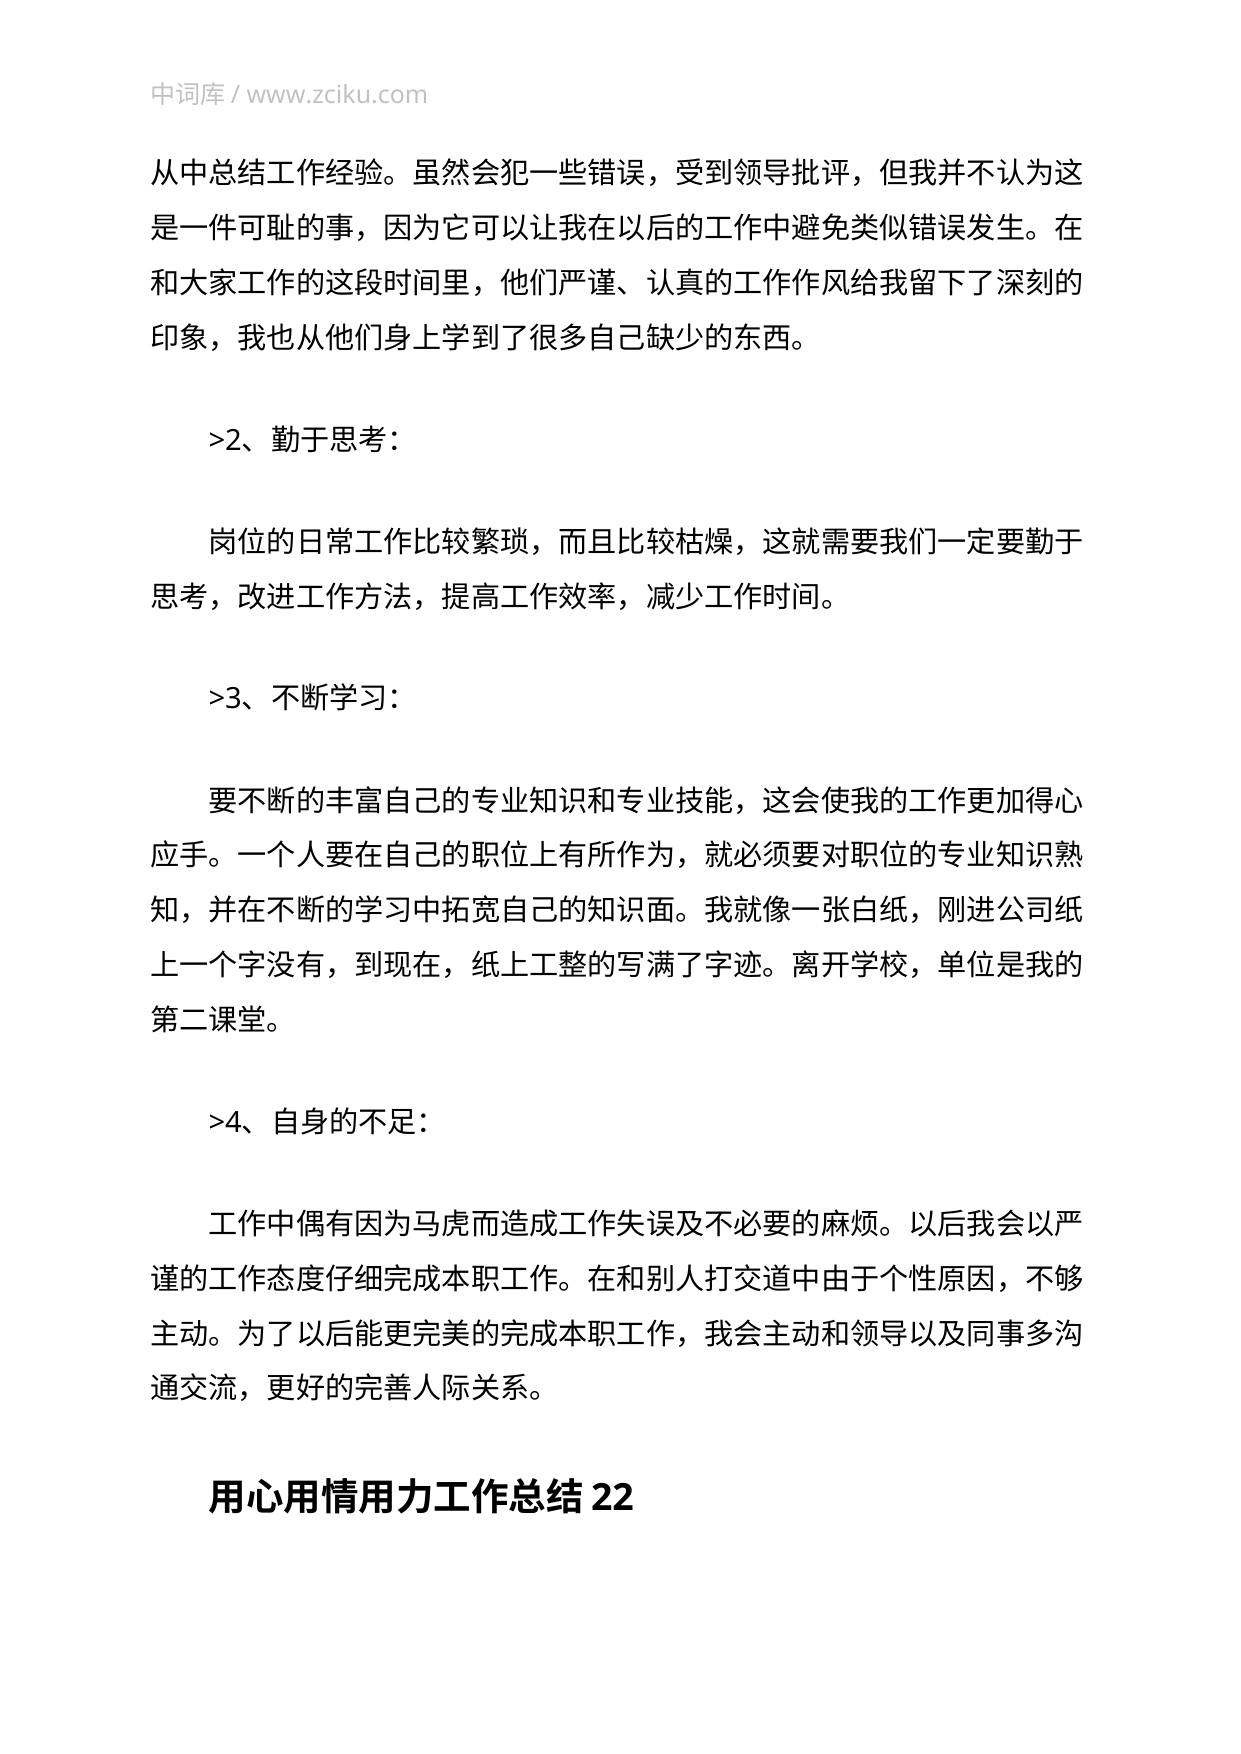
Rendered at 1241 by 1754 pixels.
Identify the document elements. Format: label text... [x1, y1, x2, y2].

text >4、自身的不足： [150, 1098, 1090, 1141]
text 工作中偶有因为马虎而造成工作失误及不必要的麻烦。以后我会以严谨的工作态度仔细完成本职工作。在和别人打交道中由于个性原因，不够主动。为了以后能更完美的完成本职工作，我会主动和领导以及同事多沟通交流，更好的完善人际关系。 [150, 1200, 1090, 1407]
text 岗位的日常工作比较繁琐，而且比较枯燥，这就需要我们一定要勤于思考，改进工作方法，提高工作效率，减少工作时间。 [150, 518, 1090, 616]
text 用心用情用力工作总结22 [150, 1467, 1090, 1521]
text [150, 150, 1090, 357]
text 要不断的丰富自己的专业知识和专业技能，这会使我的工作更加得心应手。一个人要在自己的职位上有所作为，就必须要对职位的专业知识熟知，并在不断的学习中拓宽自己的知识面。我就像一张白纸，刚进公司纸上一个字没有，到现在，纸上工整的写满了字迹。离开学校，单位是我的第二课堂。 [150, 777, 1090, 1039]
text >3、不断学习： [150, 675, 1090, 717]
text >2、勤于思考： [150, 416, 1090, 459]
